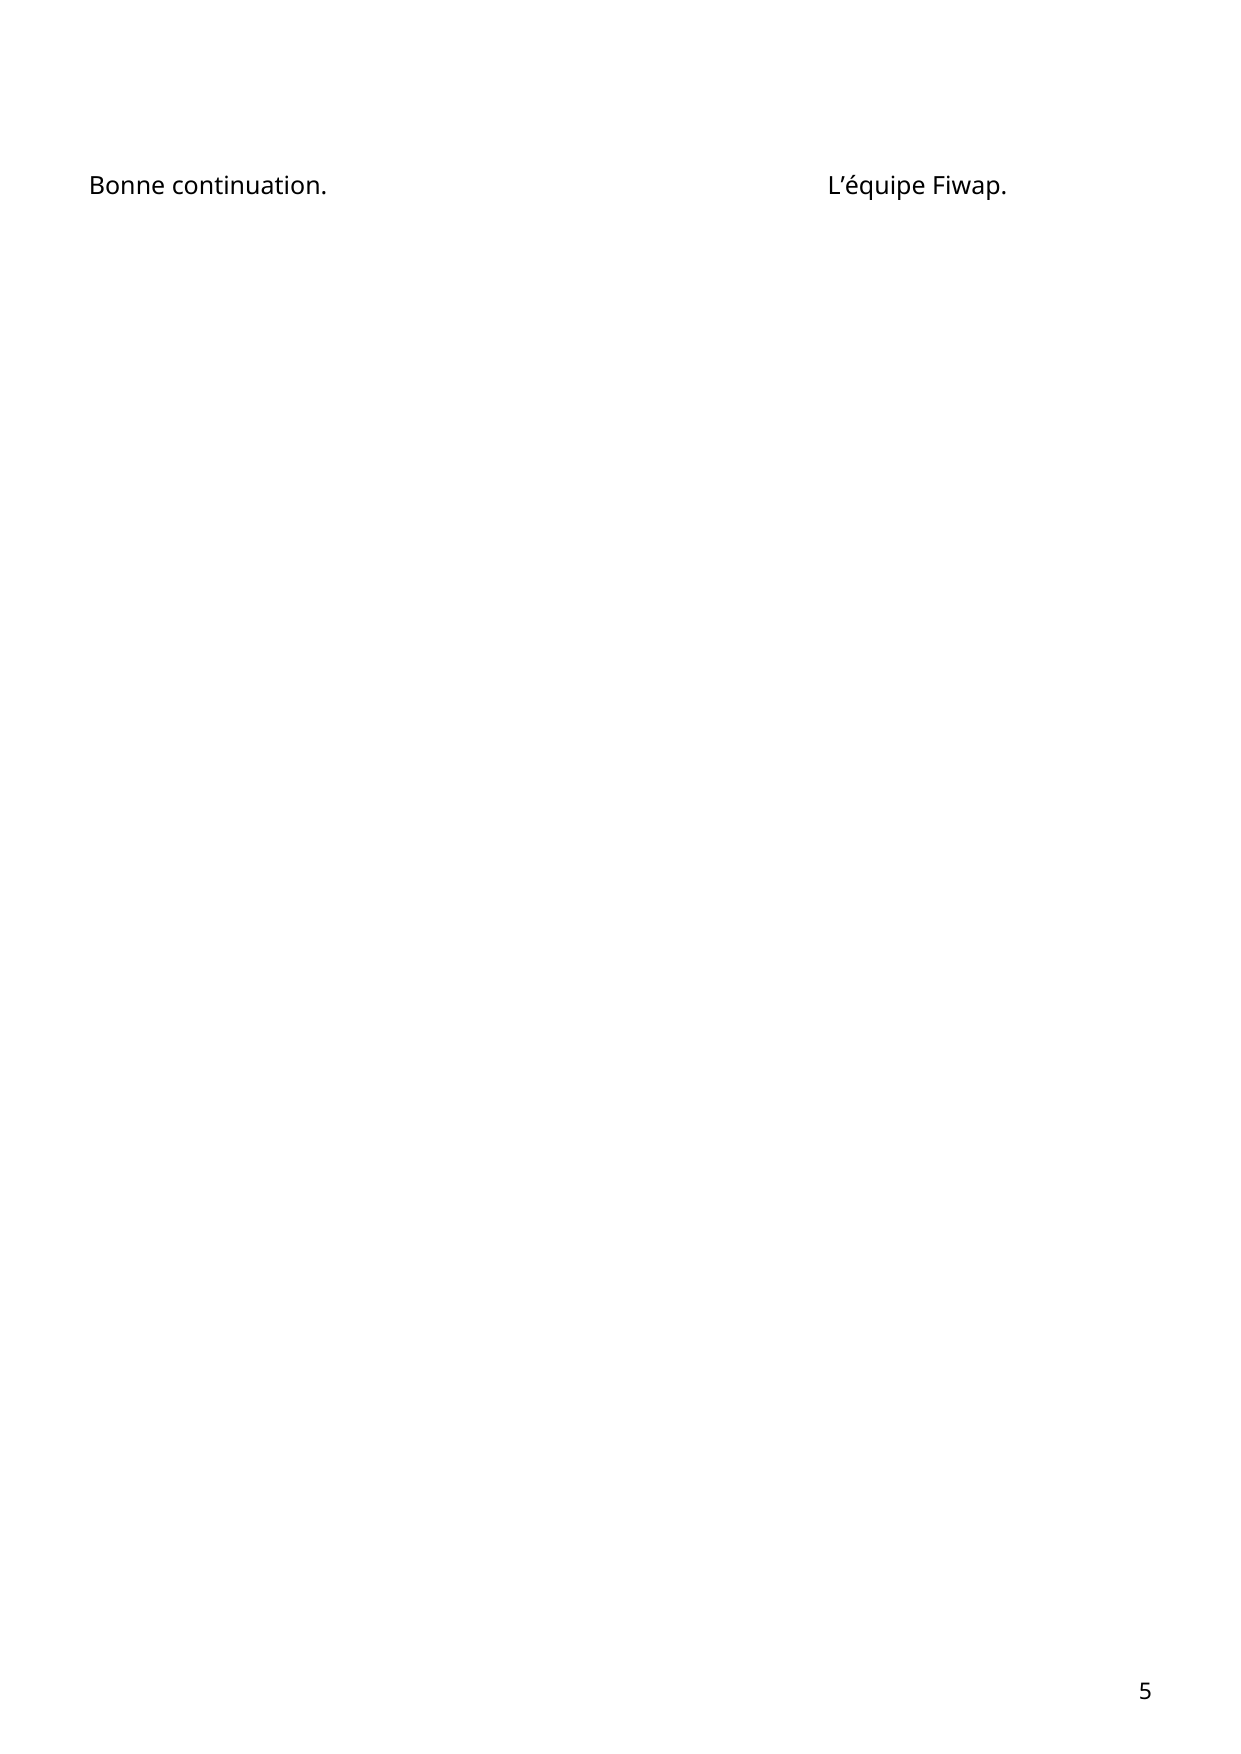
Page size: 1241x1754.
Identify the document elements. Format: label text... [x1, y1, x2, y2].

text Bonne continuation. L’équipe Fiwap. [89, 168, 1152, 202]
